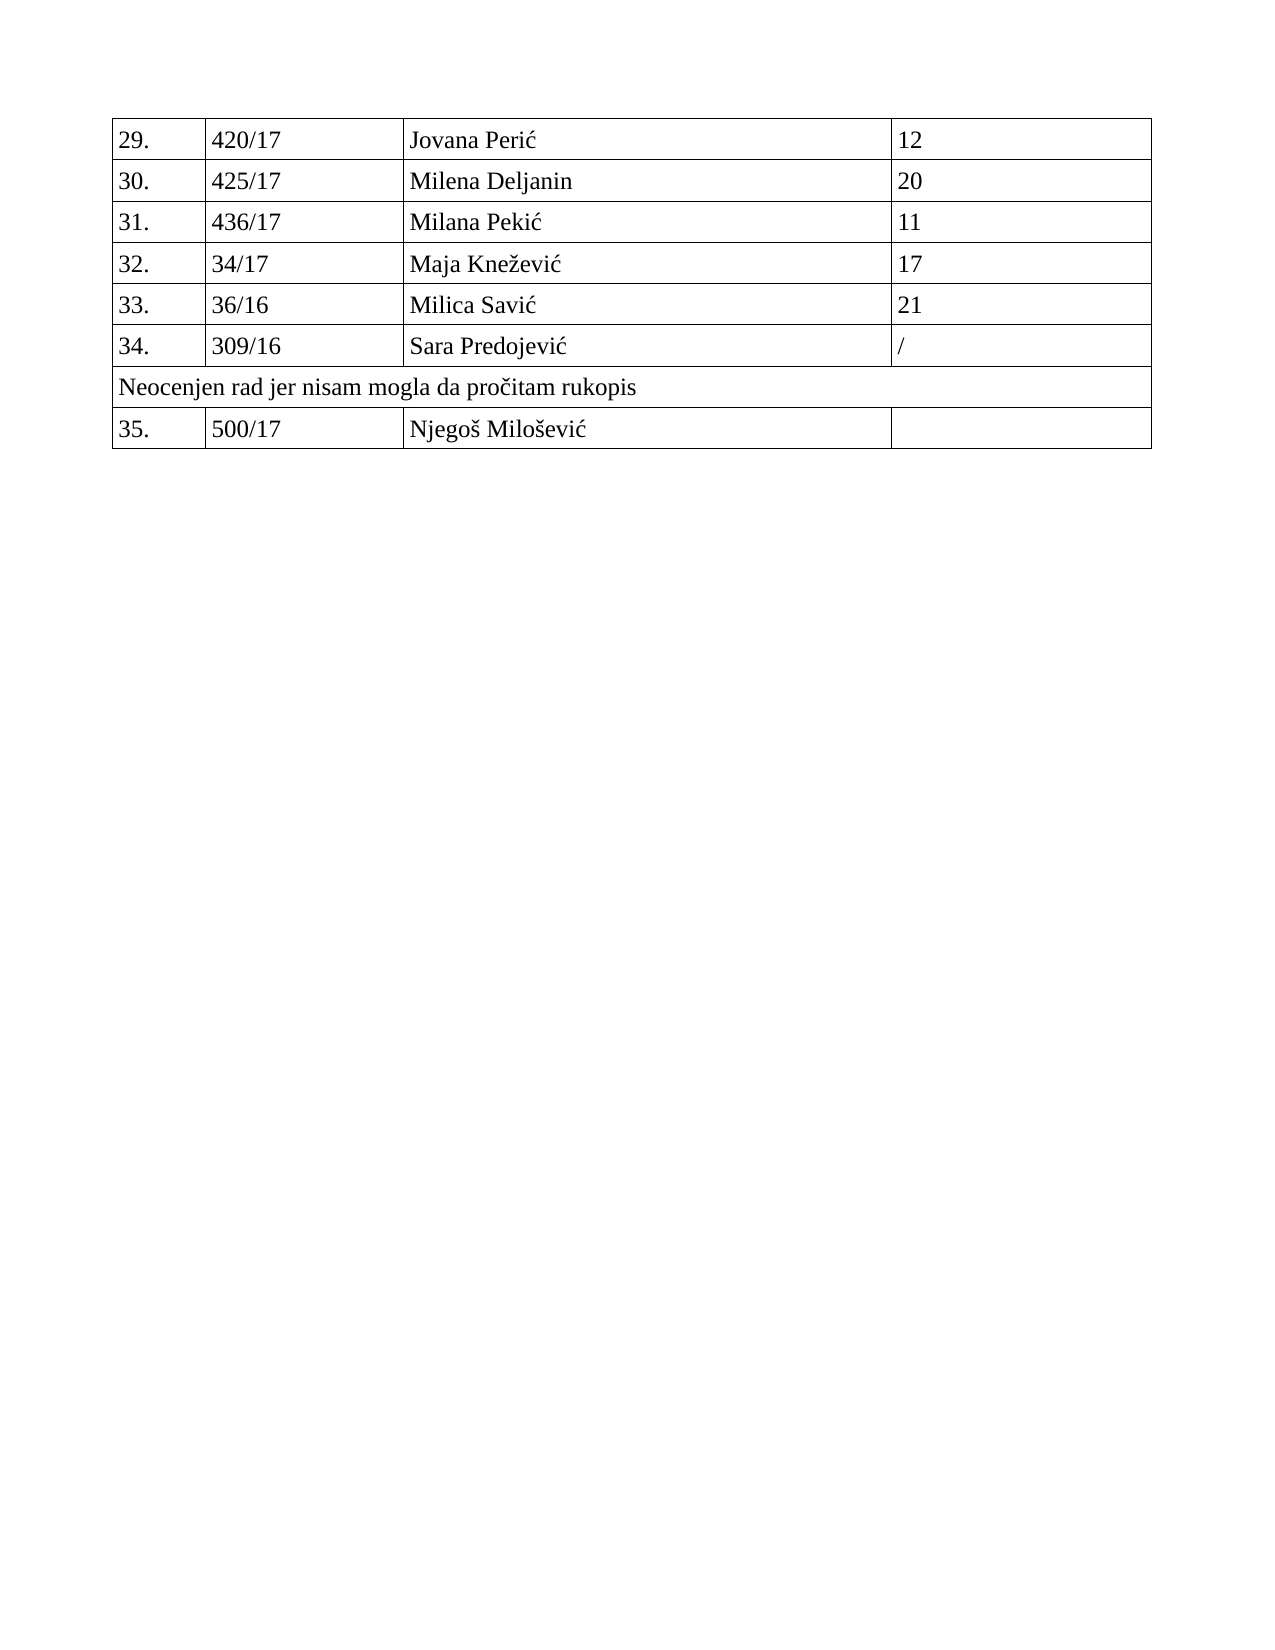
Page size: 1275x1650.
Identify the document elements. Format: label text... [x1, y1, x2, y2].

table_cell 425/17 [206, 160, 403, 201]
table_cell 21 [892, 284, 1151, 324]
table_cell 11 [892, 202, 1151, 242]
table_cell 29. [113, 119, 205, 159]
table_cell 20 [892, 160, 1151, 201]
table_cell 33. [113, 284, 205, 324]
table_cell 34/17 [206, 243, 403, 283]
table_cell / [892, 325, 1151, 366]
table_cell 12 [892, 119, 1151, 159]
table_cell Njegoš Milošević [404, 408, 891, 448]
table_cell Jovana Perić [404, 119, 891, 159]
table_cell 436/17 [206, 202, 403, 242]
table_cell [892, 408, 1151, 448]
table_cell 32. [113, 243, 205, 283]
table_cell Milica Savić [404, 284, 891, 324]
table_cell Milana Pekić [404, 202, 891, 242]
table_cell Neocenjen rad jer nisam mogla da pročitam rukopis [113, 367, 1151, 407]
table_cell Sara Predojević [404, 325, 891, 366]
table_cell 31. [113, 202, 205, 242]
table_cell 34. [113, 325, 205, 366]
table_cell 17 [892, 243, 1151, 283]
table_cell 309/16 [206, 325, 403, 366]
table_cell Maja Knežević [404, 243, 891, 283]
table_cell 420/17 [206, 119, 403, 159]
table_cell 36/16 [206, 284, 403, 324]
table_cell 30. [113, 160, 205, 201]
table_cell 500/17 [206, 408, 403, 448]
table_cell 35. [113, 408, 205, 448]
table_cell Milena Deljanin [404, 160, 891, 201]
